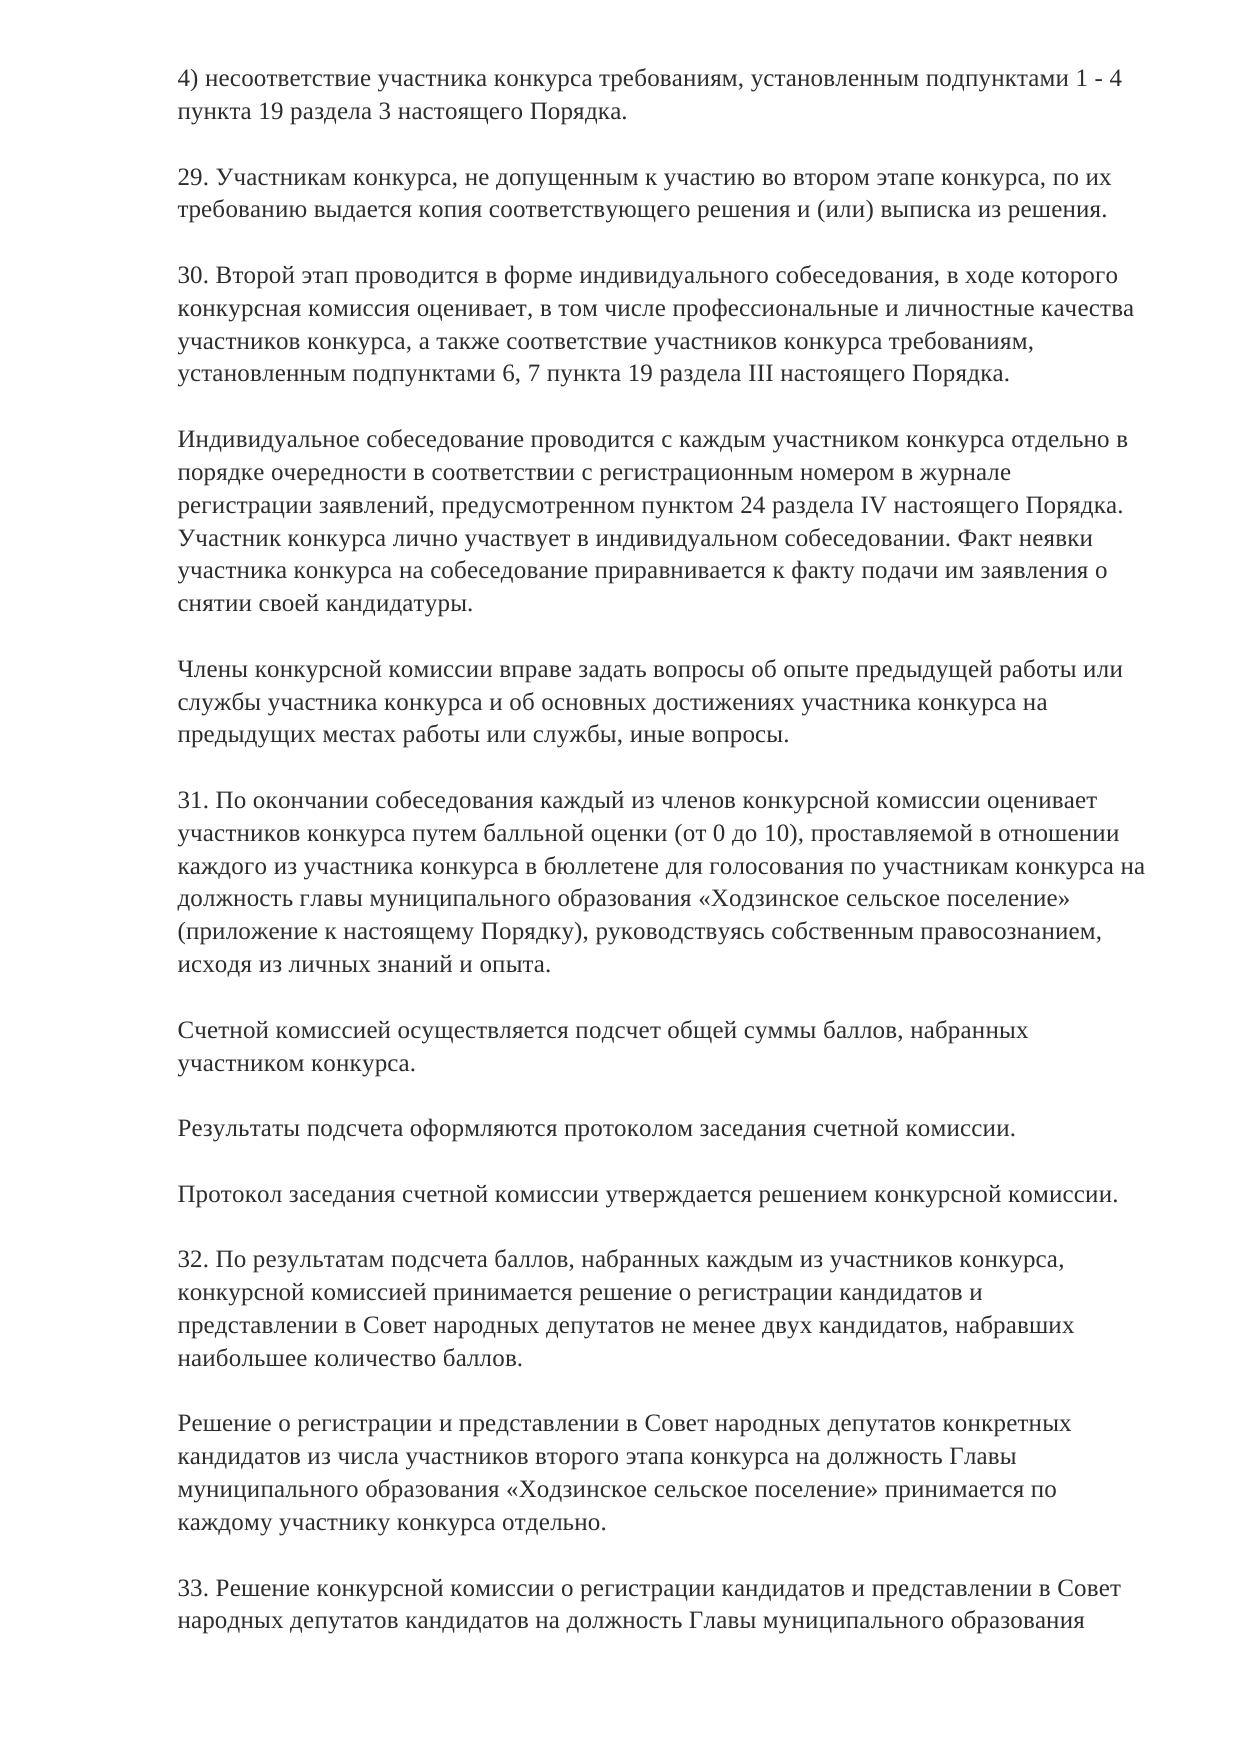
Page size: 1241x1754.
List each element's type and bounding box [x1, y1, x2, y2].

text [177, 59, 1152, 1634]
